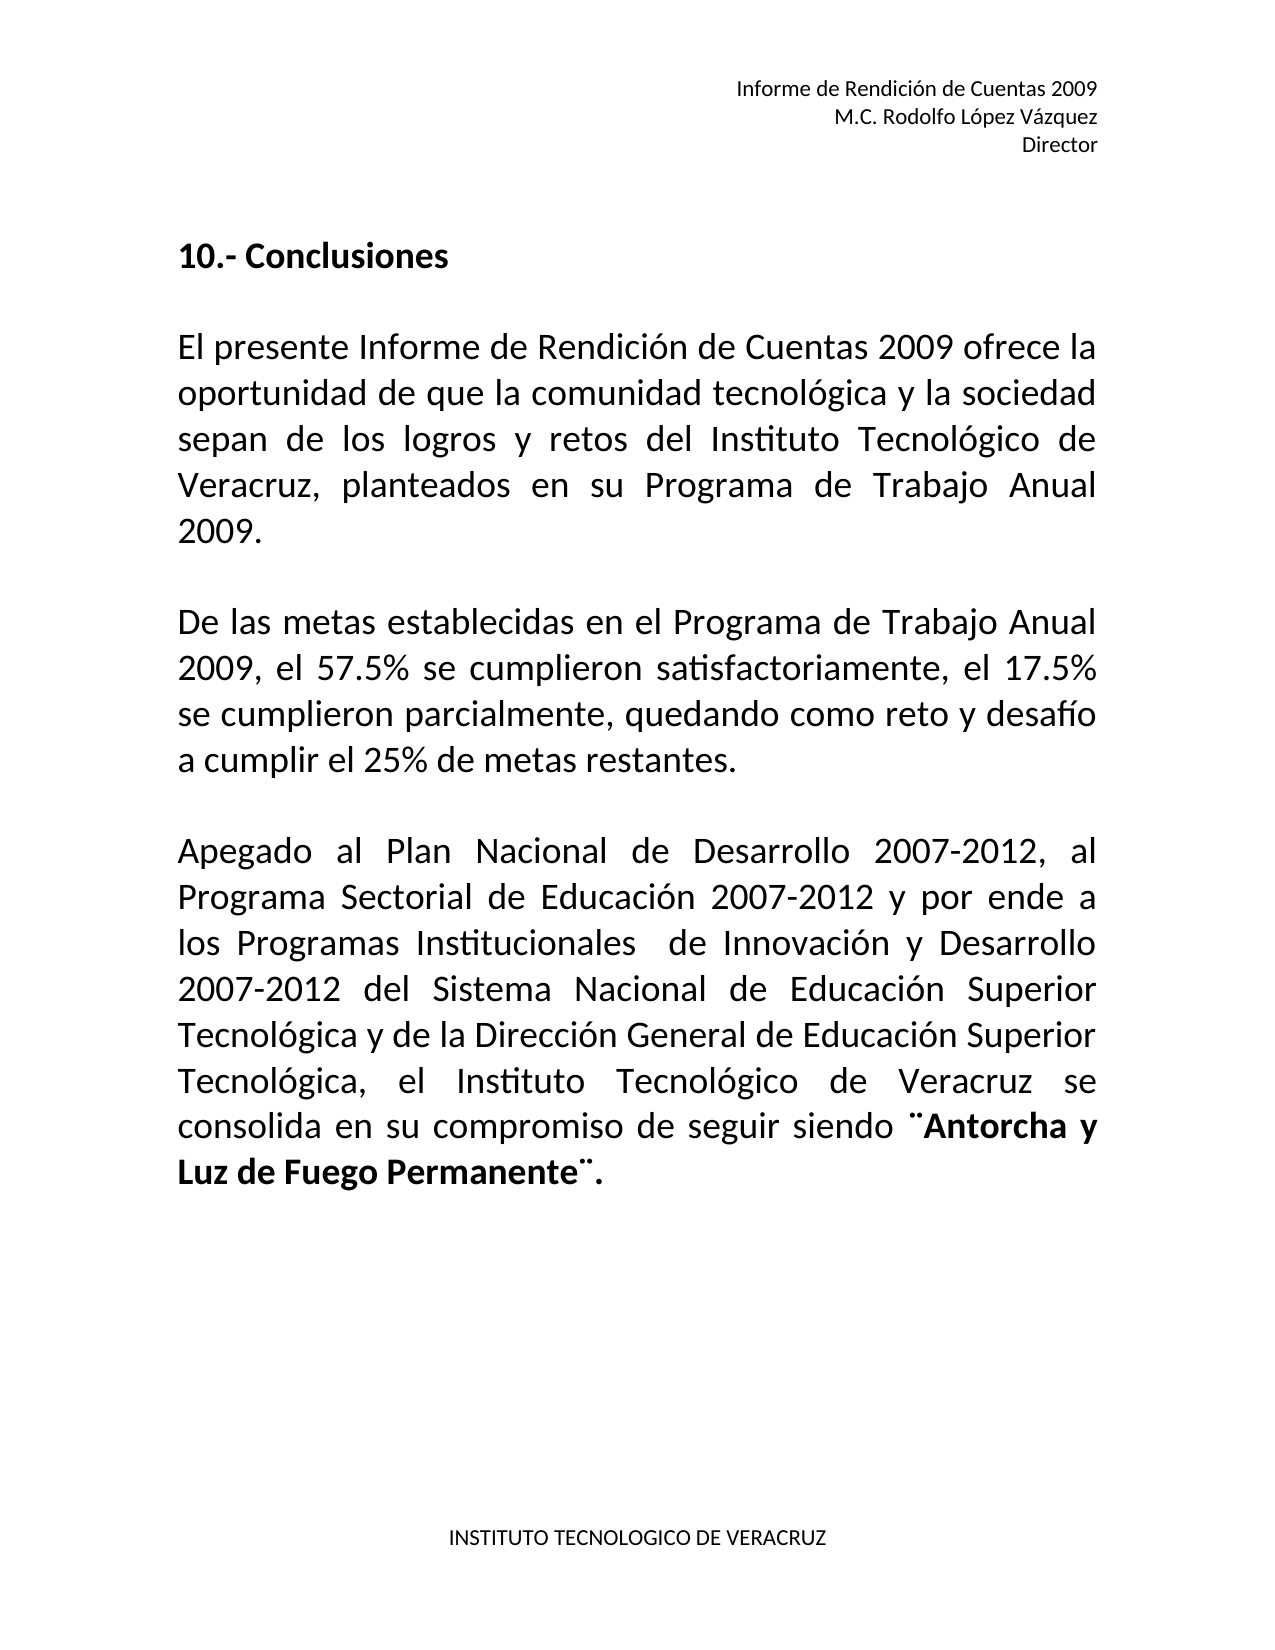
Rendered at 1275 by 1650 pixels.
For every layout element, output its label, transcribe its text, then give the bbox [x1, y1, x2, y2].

text El presente Informe de Rendición de Cuentas 2009 ofrece la oportunidad de que la comunidad tecnológica y la sociedad sepan de los logros y retos del Instituto Tecnológico de Veracruz, planteados en su Programa de Trabajo Anual 2009. [177, 323, 1098, 552]
text 10.- Conclusiones [177, 232, 1098, 277]
text Apegado al Plan Nacional de Desarrollo 2007-2012, al Programa Sectorial de Educación 2007-2012 y por ende a los Programas Institucionales de Innovación y Desarrollo 2007-2012 del Sistema Nacional de Educación Superior Tecnológica y de la Dirección General de Educación Superior Tecnológica, el Instituto Tecnológico de Veracruz se consolida en su compromiso de seguir siendo ¨Antorcha y Luz de Fuego Permanente¨. [177, 827, 1098, 1194]
text De las metas establecidas en el Programa de Trabajo Anual 2009, el 57.5% se cumplieron satisfactoriamente, el 17.5% se cumplieron parcialmente, quedando como reto y desafío a cumplir el 25% de metas restantes. [177, 598, 1098, 782]
